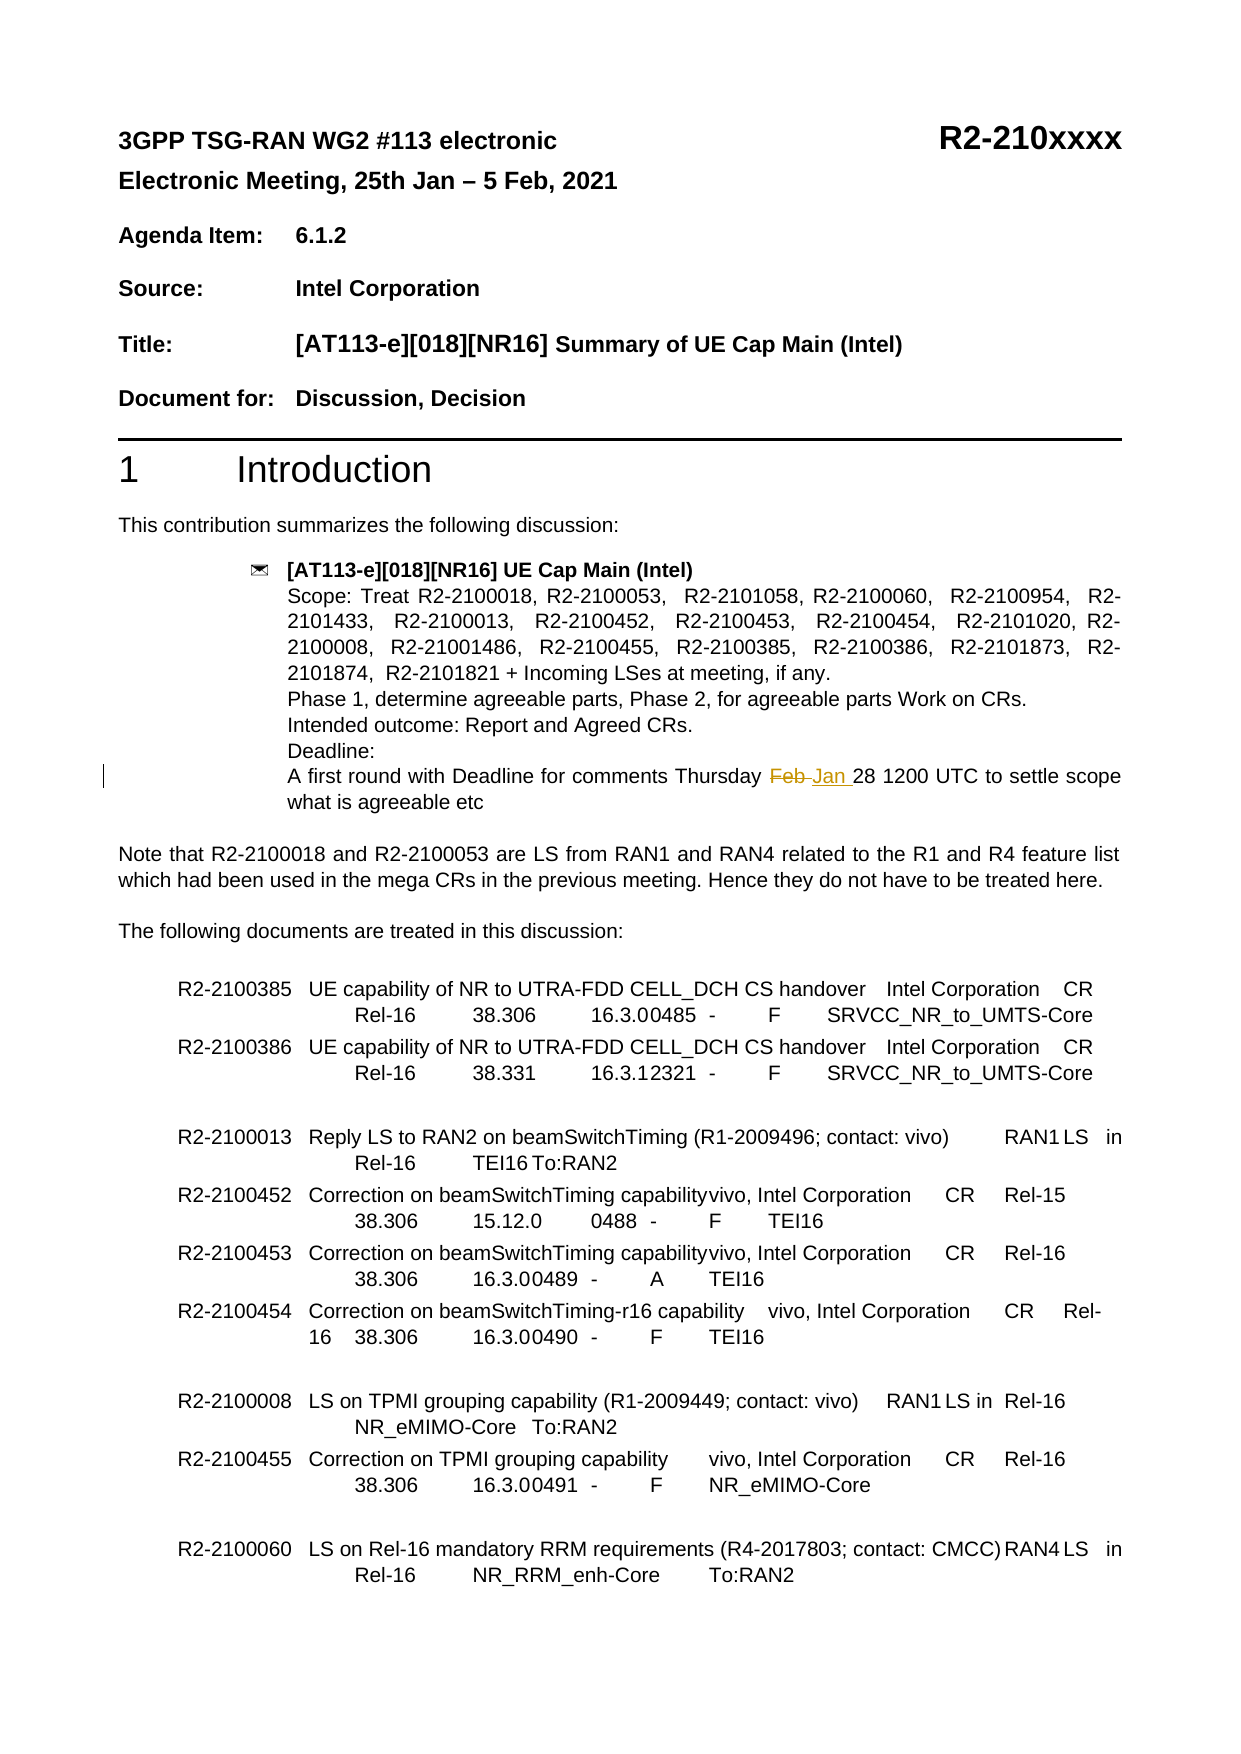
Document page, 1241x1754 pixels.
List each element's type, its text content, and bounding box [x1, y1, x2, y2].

title R2-2100455 Correction on TPMI grouping capability vivo, Intel Corporation CR Rel-16 38.306 16.3.0 0491 - F NR_eMIMO-Core [177, 1447, 1122, 1497]
title R2-2100013 Reply LS to RAN2 on beamSwitchTiming (R1-2009496; contact: vivo) RAN1 LS in Rel-16 TEI16 To:RAN2 [177, 1125, 1122, 1175]
text Scope: Treat R2-2100018, R2-2100053, R2-2101058, R2-2100060, R2-2100954, R2-2101433, R2-2100013, R2-2100452, R2-2100453, R2-2100454, R2-2101020, R2-2100008, R2-21001486, R2-2100455, R2-2100385, R2-2100386, R2-2101873, R2-2101874, R2-2101821 + Incoming LSes at meeting, if any. [249, 583, 1122, 685]
text A first round with Deadline for comments Thursday 28 1200 UTC to settle scope what is agreeable etc [249, 764, 1122, 814]
text Agenda Item: 6.1.2 [118, 222, 1122, 248]
text [AT113-e][018][NR16] UE Cap Main (Intel) [249, 557, 1122, 582]
title R2-2100453 Correction on beamSwitchTiming capability vivo, Intel Corporation CR Rel-16 38.306 16.3.0 0489 - A TEI16 [177, 1241, 1122, 1291]
text This contribution summarizes the following discussion: [118, 513, 1122, 537]
text Title: [AT113-e][018][NR16] Summary of UE Cap Main (Intel) [118, 329, 1122, 357]
text Deadline: [249, 738, 1122, 762]
title R2-2100452 Correction on beamSwitchTiming capability vivo, Intel Corporation CR Rel-15 38.306 15.12.0 0488 - F TEI16 [177, 1183, 1122, 1233]
title R2-2100385 UE capability of NR to UTRA-FDD CELL_DCH CS handover Intel Corporation CR Rel-16 38.306 16.3.0 0485 - F SRVCC_NR_to_UMTS-Core [177, 977, 1122, 1027]
text Note that R2-2100018 and R2-2100053 are LS from RAN1 and RAN4 related to the R1 and R4 feature list which had been used in the mega CRs in the previous meeting. Hence they do not have to be treated here. [118, 842, 1122, 892]
title R2-2100060 LS on Rel-16 mandatory RRM requirements (R4-2017803; contact: CMCC) RAN4 LS in Rel-16 NR_RRM_enh-Core To:RAN2 [177, 1537, 1122, 1587]
title R2-2100386 UE capability of NR to UTRA-FDD CELL_DCH CS handover Intel Corporation CR Rel-16 38.331 16.3.1 2321 - F SRVCC_NR_to_UMTS-Core [177, 1035, 1122, 1085]
text 3GPP TSG-RAN WG2 #113 electronic R2-210xxxx [118, 118, 1122, 157]
subtitle 1 Introduction [118, 441, 1122, 491]
text Source: Intel Corporation [118, 275, 1122, 302]
text Intended outcome: Report and Agreed CRs. [249, 713, 1122, 737]
text Electronic Meeting, 25th Jan – 5 Feb, 2021 [118, 166, 1122, 194]
text The following documents are treated in this discussion: [118, 919, 1122, 943]
title R2-2100454 Correction on beamSwitchTiming-r16 capability vivo, Intel Corporation CR Rel-16 38.306 16.3.0 0490 - F TEI16 [177, 1299, 1122, 1349]
text Phase 1, determine agreeable parts, Phase 2, for agreeable parts Work on CRs. [249, 687, 1122, 711]
text Document for: Discussion, Decision [118, 385, 1122, 411]
title R2-2100008 LS on TPMI grouping capability (R1-2009449; contact: vivo) RAN1 LS in Rel-16 NR_eMIMO-Core To:RAN2 [177, 1389, 1122, 1439]
